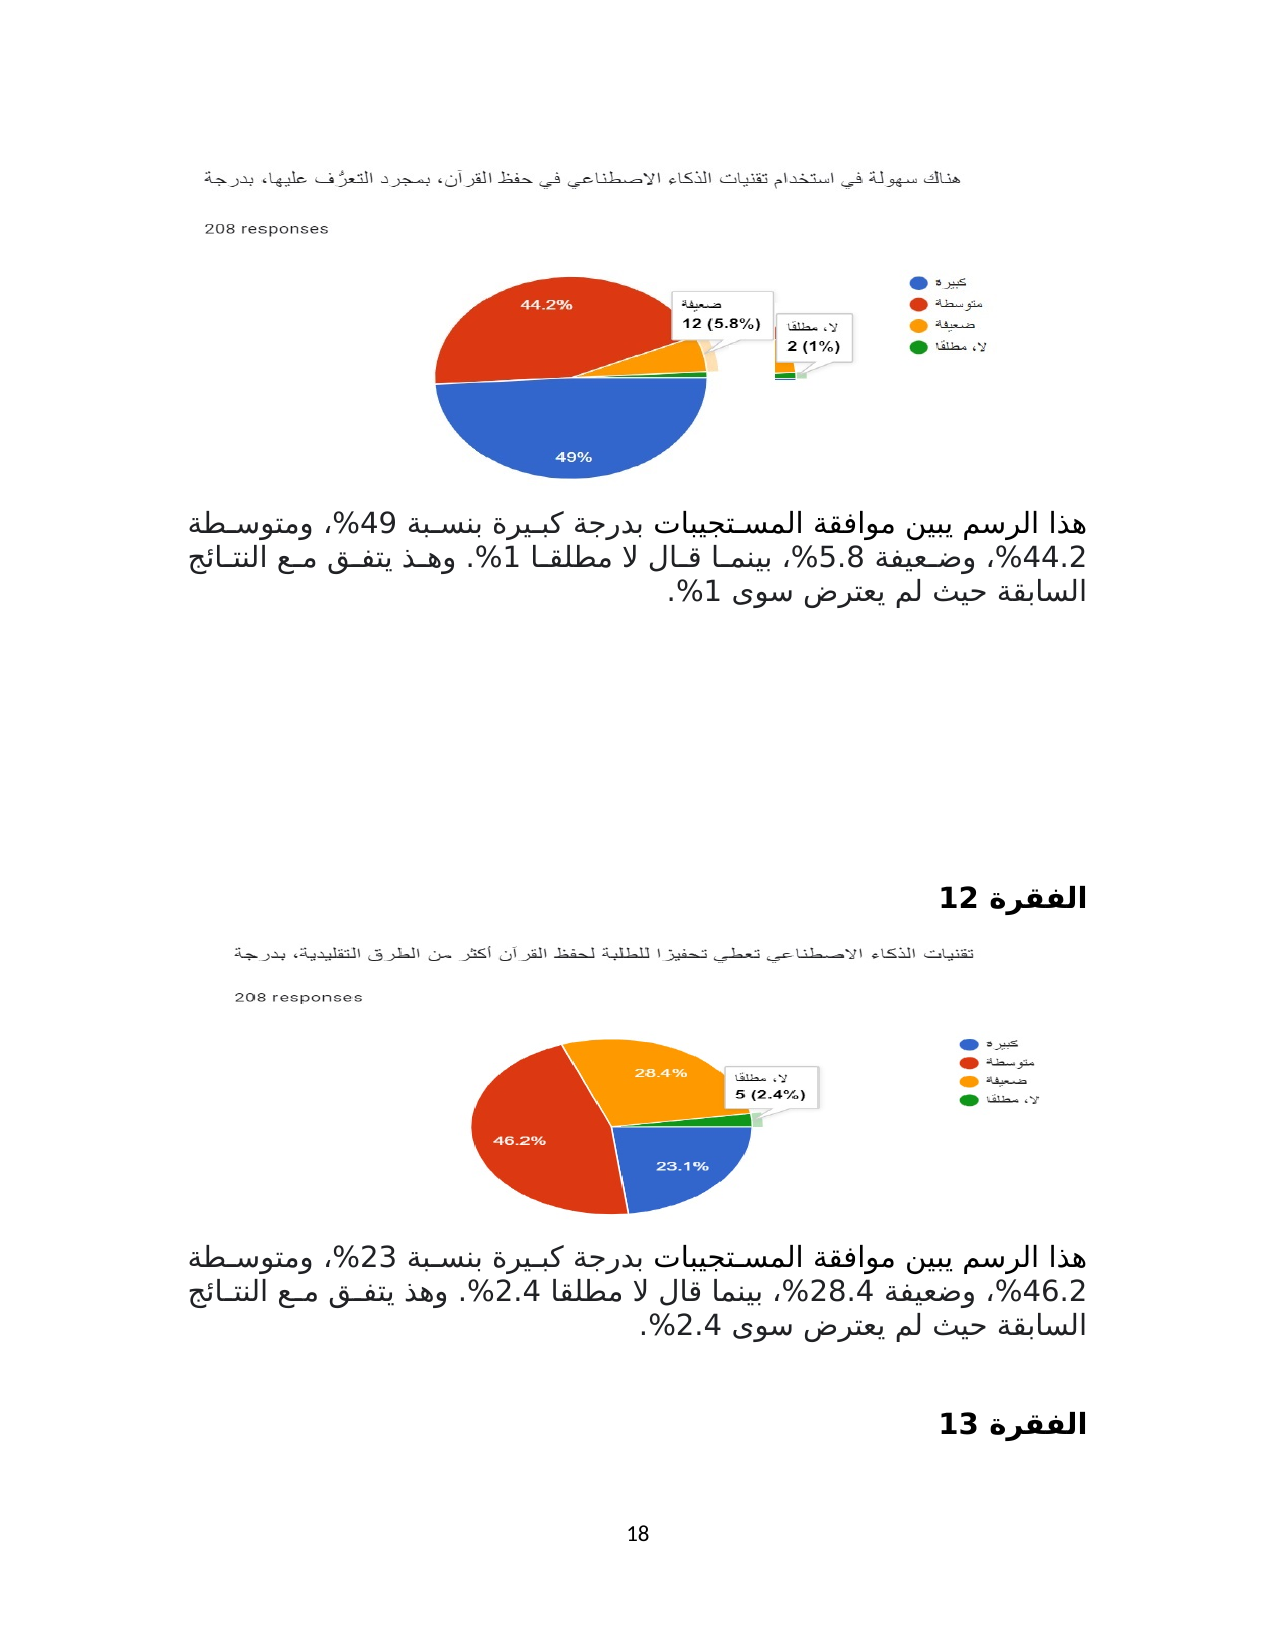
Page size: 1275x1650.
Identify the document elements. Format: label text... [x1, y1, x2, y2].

text الفقرة 13 [187, 1407, 1087, 1441]
text هذا الرسم يبين موافقة المستجيبات بدرجة كبيرة بنسبة 49%، ومتوسطة 44.2%، وضعيفة 5.8%، بينما قال لا مطلقا 1%. وهذ يتفق مع النتائج السابقة حيث لم يعترض سوى 1%. [187, 506, 1087, 608]
picture [206, 928, 1088, 1228]
text هذا الرسم يبين موافقة المستجيبات بدرجة كبيرة بنسبة 23%، ومتوسطة 46.2%، وضعيفة 28.4%، بينما قال لا مطلقا 2.4%. وهذ يتفق مع النتائج السابقة حيث لم يعترض سوى 2.4%. [187, 1241, 1087, 1342]
picture [187, 150, 1088, 494]
text الفقرة 12 [187, 882, 1087, 916]
